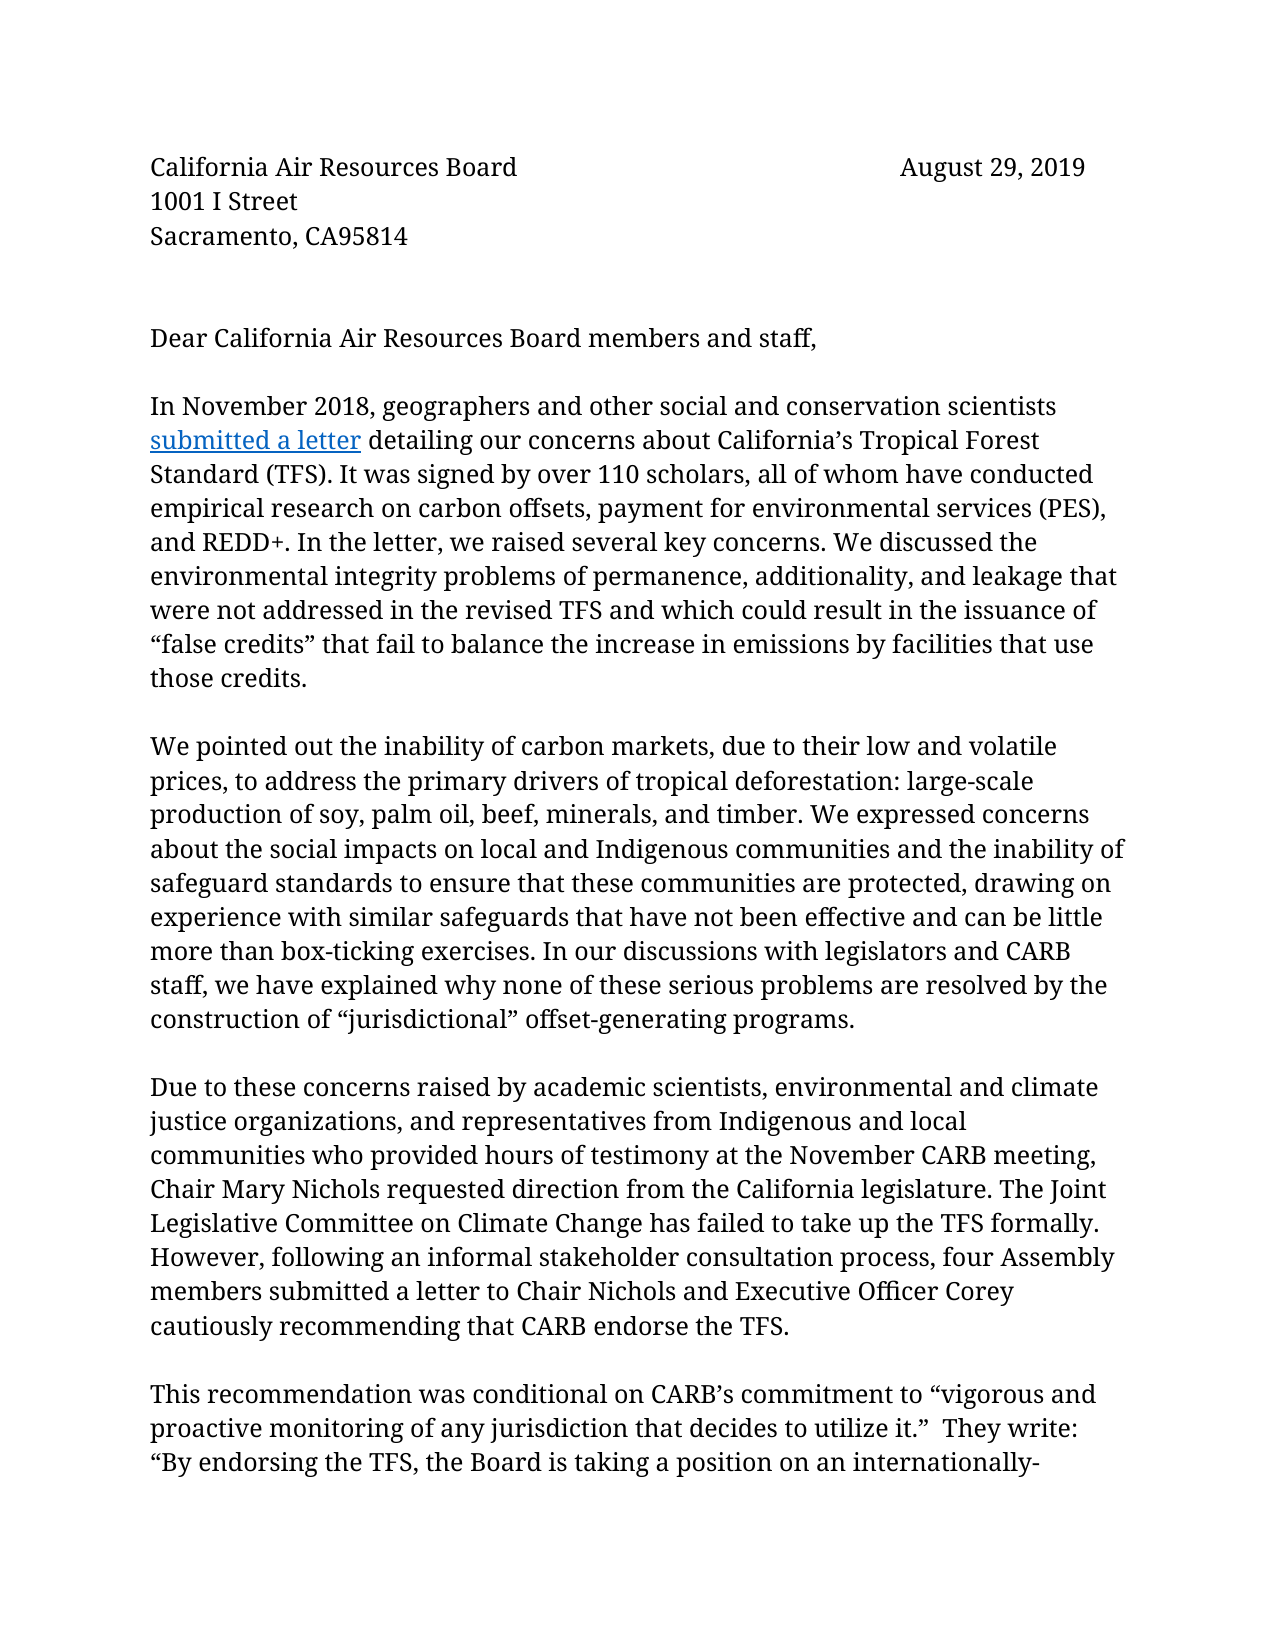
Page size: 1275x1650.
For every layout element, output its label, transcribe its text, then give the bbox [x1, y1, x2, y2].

text In November 2018, geographers and other social and conservation scientists submitted a letter detailing our concerns about California’s Tropical Forest Standard (TFS). It was signed by over 110 scholars, all of whom have conducted empirical research on carbon offsets, payment for environmental services (PES), and REDD+. In the letter, we raised several key concerns. We discussed the environmental integrity problems of permanence, additionality, and leakage that were not addressed in the revised TFS and which could result in the issuance of “false credits” that fail to balance the increase in emissions by facilities that use those credits. [150, 388, 1125, 695]
text We pointed out the inability of carbon markets, due to their low and volatile prices, to address the primary drivers of tropical deforestation: large-scale production of soy, palm oil, beef, minerals, and timber. We expressed concerns about the social impacts on local and Indigenous communities and the inability of safeguard standards to ensure that these communities are protected, drawing on experience with similar safeguards that have not been effective and can be little more than box-ticking exercises. In our discussions with legislators and CARB staff, we have explained why none of these serious problems are resolved by the construction of “jurisdictional” offset-generating programs. [150, 729, 1125, 1036]
text Due to these concerns raised by academic scientists, environmental and climate justice organizations, and representatives from Indigenous and local communities who provided hours of testimony at the November CARB meeting, Chair Mary Nichols requested direction from the California legislature. The Joint Legislative Committee on Climate Change has failed to take up the TFS formally. However, following an informal stakeholder consultation process, four Assembly members submitted a letter to Chair Nichols and Executive Officer Corey cautiously recommending that CARB endorse the TFS. [150, 1070, 1125, 1342]
text California Air Resources Board August 29, 2019 [150, 150, 1125, 184]
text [150, 1376, 1125, 1478]
text Dear California Air Resources Board members and staff, [150, 320, 1125, 354]
text Sacramento, CA95814 [150, 218, 1125, 252]
text 1001 I Street [150, 184, 1125, 218]
